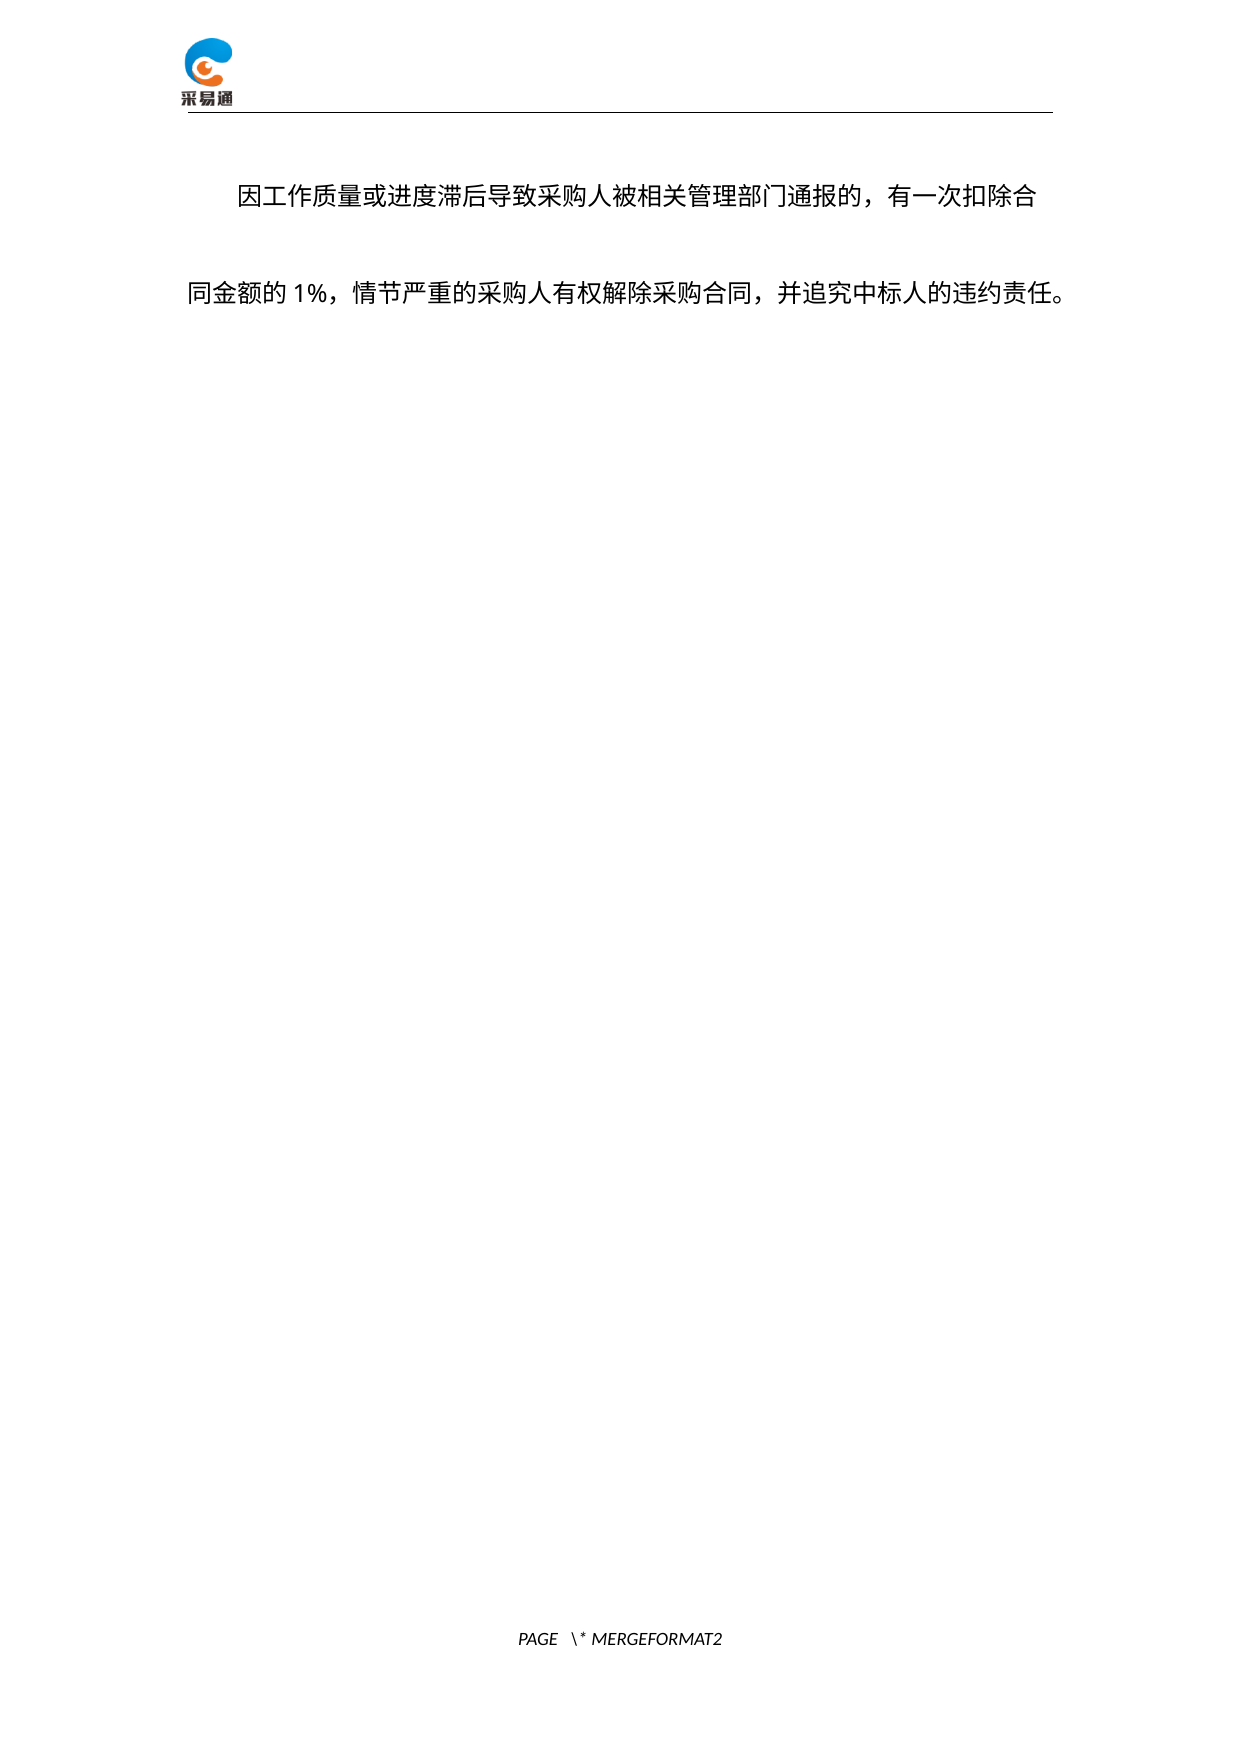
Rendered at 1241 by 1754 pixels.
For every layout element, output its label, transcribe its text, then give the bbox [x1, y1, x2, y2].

picture [181, 38, 233, 106]
picture [219, 38, 233, 49]
text 因工作质量或进度滞后导致采购人被相关管理部门通报的，有一次扣除合同金额的1%，情节严重的采购人有权解除采购合同，并追究中标人的违约责任。 [187, 162, 1053, 324]
